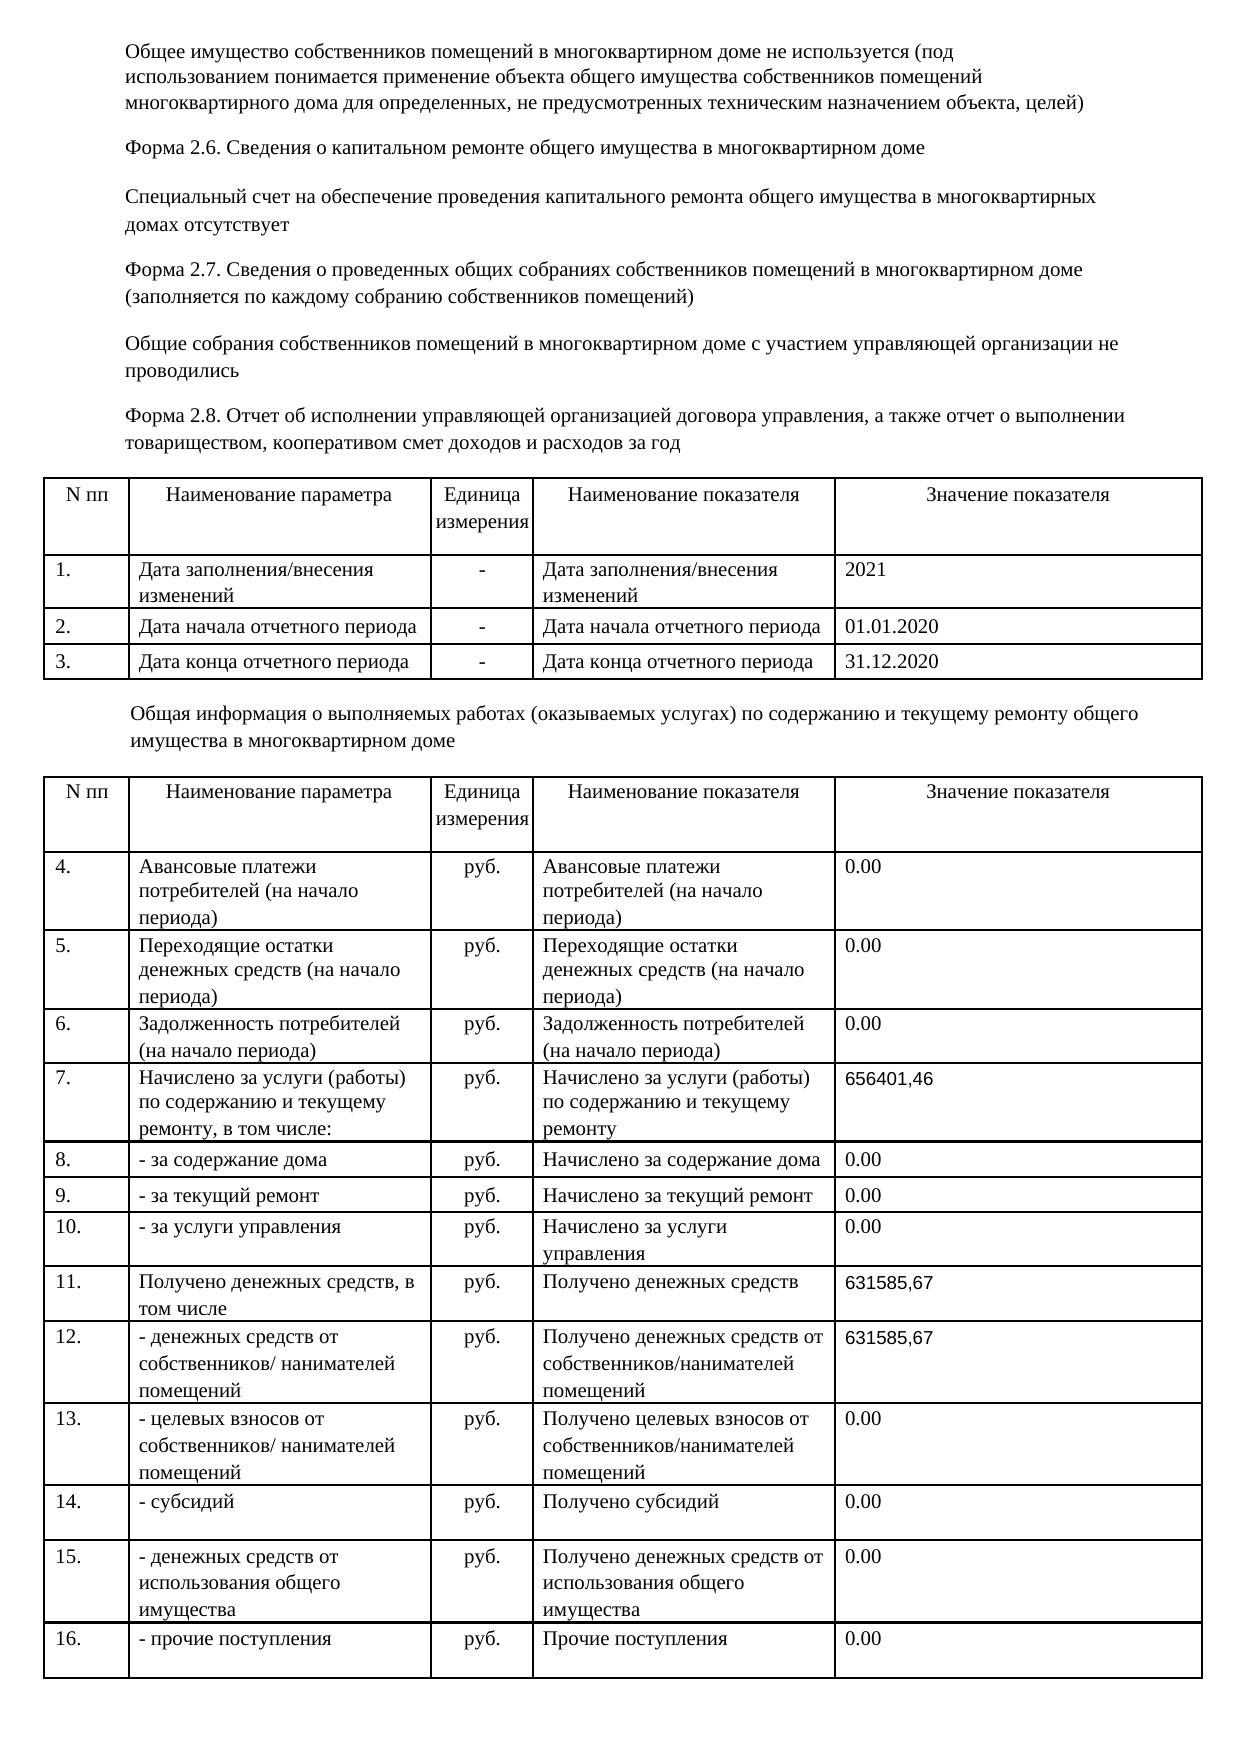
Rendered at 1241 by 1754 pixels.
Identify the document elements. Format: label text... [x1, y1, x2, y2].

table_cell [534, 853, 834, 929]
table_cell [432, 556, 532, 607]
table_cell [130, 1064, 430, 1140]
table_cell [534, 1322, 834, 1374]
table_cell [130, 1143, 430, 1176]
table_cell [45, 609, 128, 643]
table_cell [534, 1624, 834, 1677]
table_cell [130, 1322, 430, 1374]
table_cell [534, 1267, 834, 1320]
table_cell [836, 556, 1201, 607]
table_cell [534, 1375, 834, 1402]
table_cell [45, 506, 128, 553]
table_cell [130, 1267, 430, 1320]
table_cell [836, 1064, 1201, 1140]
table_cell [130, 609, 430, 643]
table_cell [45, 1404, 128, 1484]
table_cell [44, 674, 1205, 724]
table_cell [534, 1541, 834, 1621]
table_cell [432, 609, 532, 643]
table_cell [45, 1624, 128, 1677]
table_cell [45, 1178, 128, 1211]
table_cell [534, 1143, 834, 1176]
text Форма 2.6. Сведения о капитальном ремонте общего имущества в многоквартирном доме [125, 135, 1198, 159]
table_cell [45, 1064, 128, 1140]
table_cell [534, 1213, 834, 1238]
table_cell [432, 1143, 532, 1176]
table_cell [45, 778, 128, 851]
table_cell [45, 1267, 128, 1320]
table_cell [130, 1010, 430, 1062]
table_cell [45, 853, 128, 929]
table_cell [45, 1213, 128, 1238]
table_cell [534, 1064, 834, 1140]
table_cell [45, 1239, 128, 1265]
text Специальный счет на обеспечение проведения капитального ремонта общего имущества в многоквартирных домах отсутствует [125, 184, 1151, 236]
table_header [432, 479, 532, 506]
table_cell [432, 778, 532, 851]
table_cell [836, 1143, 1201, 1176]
text Форма 2.8. Отчет об исполнении управляющей организацией договора управления, а также отчет о выполнении товариществом, кооперативом смет доходов и расходов за год [125, 403, 1198, 454]
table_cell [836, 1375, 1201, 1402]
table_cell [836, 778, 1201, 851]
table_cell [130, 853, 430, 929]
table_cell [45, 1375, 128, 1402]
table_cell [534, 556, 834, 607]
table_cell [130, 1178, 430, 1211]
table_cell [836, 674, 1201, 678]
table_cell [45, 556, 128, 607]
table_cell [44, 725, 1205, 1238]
text Общее имущество собственников помещений в многоквартирном доме не используется (под использованием понимается применение объекта общего имущества собственников помещений многоквартирного дома для определенных, не предусмотренных техническим назначением объекта, целей) [125, 39, 1096, 114]
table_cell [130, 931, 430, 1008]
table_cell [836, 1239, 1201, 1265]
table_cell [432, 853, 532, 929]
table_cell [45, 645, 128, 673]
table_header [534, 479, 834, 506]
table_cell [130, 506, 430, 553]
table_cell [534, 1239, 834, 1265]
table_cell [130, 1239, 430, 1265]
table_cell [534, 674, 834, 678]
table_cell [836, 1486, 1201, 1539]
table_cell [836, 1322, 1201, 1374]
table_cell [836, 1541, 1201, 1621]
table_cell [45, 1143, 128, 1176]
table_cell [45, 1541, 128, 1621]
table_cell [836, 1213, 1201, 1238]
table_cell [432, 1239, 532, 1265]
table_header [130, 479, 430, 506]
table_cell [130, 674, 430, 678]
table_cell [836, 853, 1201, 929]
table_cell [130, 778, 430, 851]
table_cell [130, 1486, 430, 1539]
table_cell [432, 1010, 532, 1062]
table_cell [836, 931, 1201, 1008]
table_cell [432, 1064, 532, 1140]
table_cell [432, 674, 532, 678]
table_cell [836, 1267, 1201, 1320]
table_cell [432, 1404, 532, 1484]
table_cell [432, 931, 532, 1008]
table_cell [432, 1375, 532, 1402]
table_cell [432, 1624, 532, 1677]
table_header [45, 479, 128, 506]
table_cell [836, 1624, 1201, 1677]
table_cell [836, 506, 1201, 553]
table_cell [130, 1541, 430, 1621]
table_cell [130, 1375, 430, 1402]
text Форма 2.7. Сведения о проведенных общих собраниях собственников помещений в многоквартирном доме (заполняется по каждому собранию собственников помещений) [125, 257, 1196, 308]
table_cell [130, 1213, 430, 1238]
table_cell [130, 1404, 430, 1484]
text Общие собрания собственников помещений в многоквартирном доме с участием управляющей организации не проводились [125, 331, 1198, 382]
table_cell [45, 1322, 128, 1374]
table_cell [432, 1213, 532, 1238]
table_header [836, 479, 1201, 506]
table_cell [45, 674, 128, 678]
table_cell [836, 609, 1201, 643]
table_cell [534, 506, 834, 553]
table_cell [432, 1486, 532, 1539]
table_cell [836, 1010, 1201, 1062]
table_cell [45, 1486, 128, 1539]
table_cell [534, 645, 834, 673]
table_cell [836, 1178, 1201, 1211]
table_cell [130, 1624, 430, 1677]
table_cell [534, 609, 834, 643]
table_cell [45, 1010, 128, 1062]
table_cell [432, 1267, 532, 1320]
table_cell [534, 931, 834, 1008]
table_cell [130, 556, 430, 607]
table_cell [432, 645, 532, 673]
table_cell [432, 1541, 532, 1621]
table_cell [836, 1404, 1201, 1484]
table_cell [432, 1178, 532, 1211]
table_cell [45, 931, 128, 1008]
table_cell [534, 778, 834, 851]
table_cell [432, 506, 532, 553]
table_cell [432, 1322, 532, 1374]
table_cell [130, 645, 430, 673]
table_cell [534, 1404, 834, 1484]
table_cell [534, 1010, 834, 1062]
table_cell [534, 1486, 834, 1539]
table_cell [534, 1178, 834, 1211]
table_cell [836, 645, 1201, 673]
